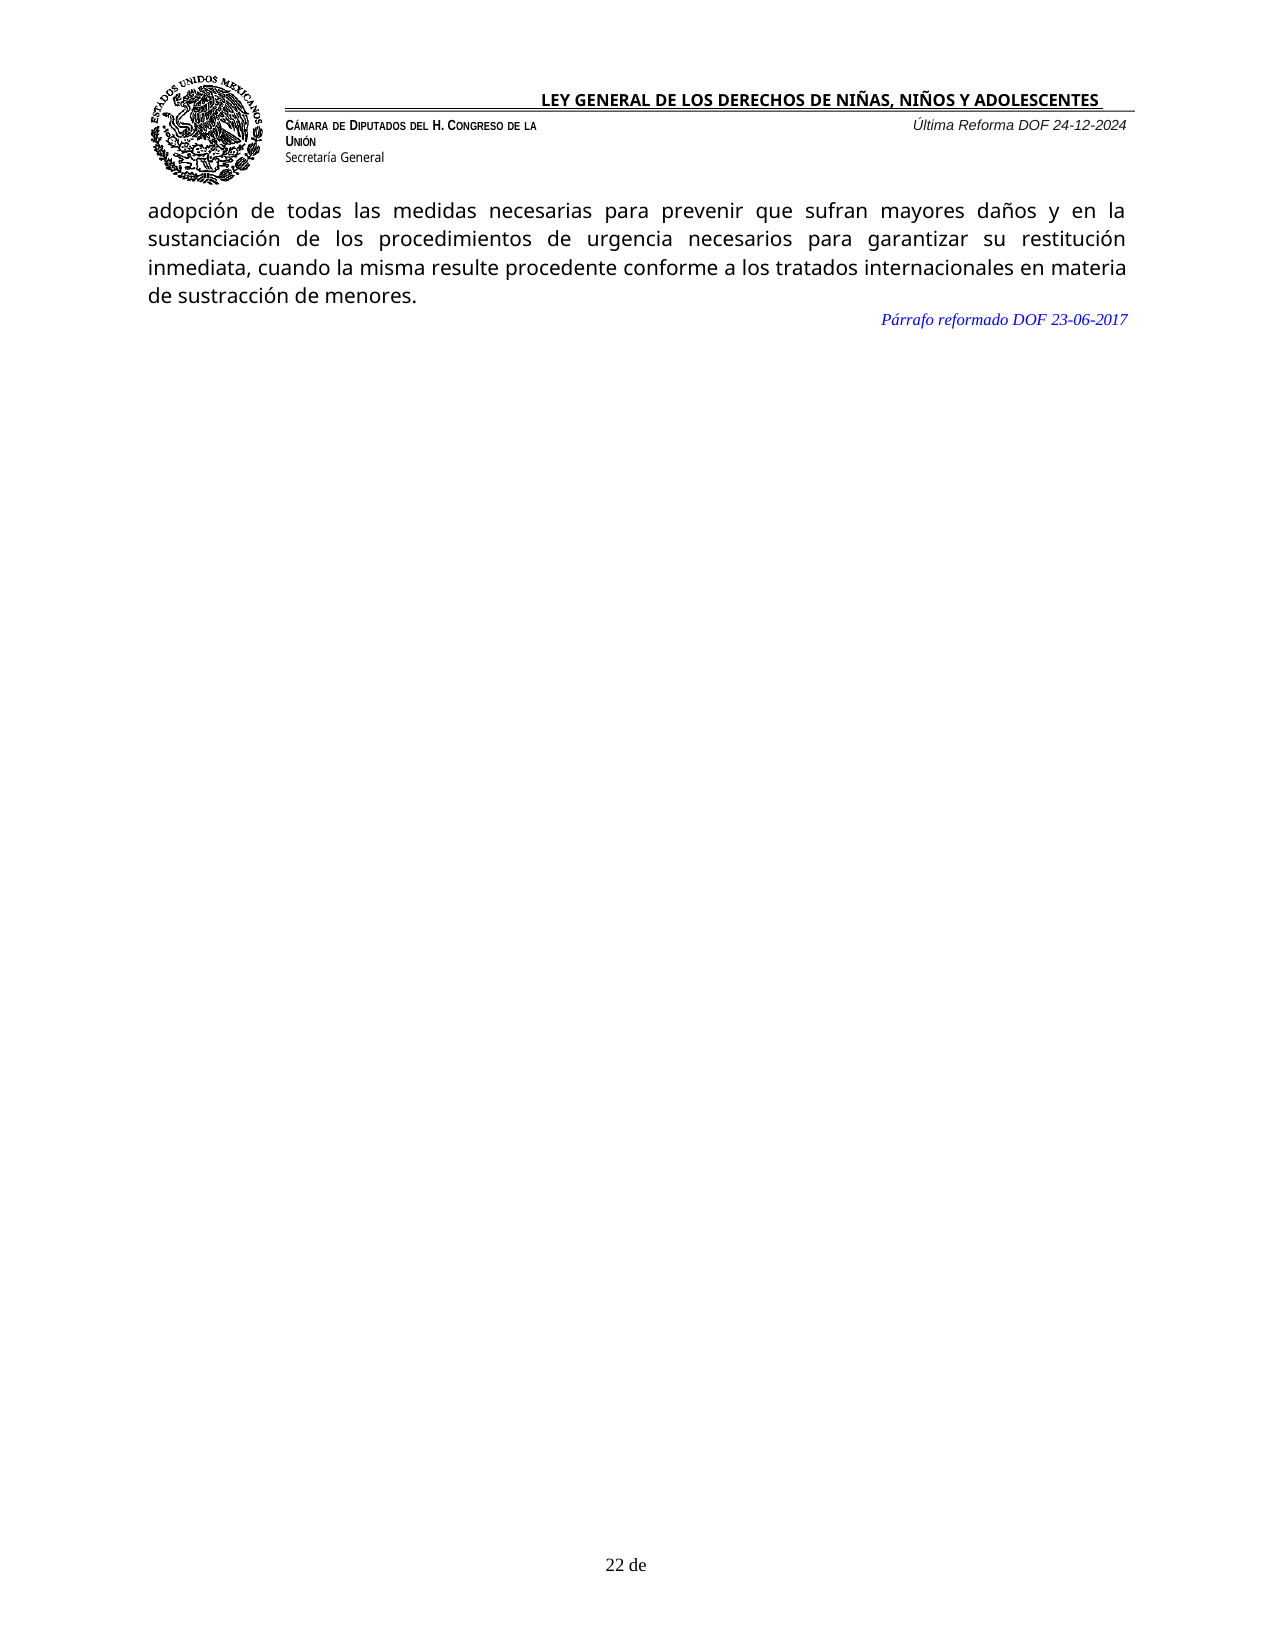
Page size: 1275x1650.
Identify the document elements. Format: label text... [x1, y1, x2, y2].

text Párrafo reformado DOF 23-06-2017 [112, 309, 1128, 329]
picture [150, 75, 263, 185]
